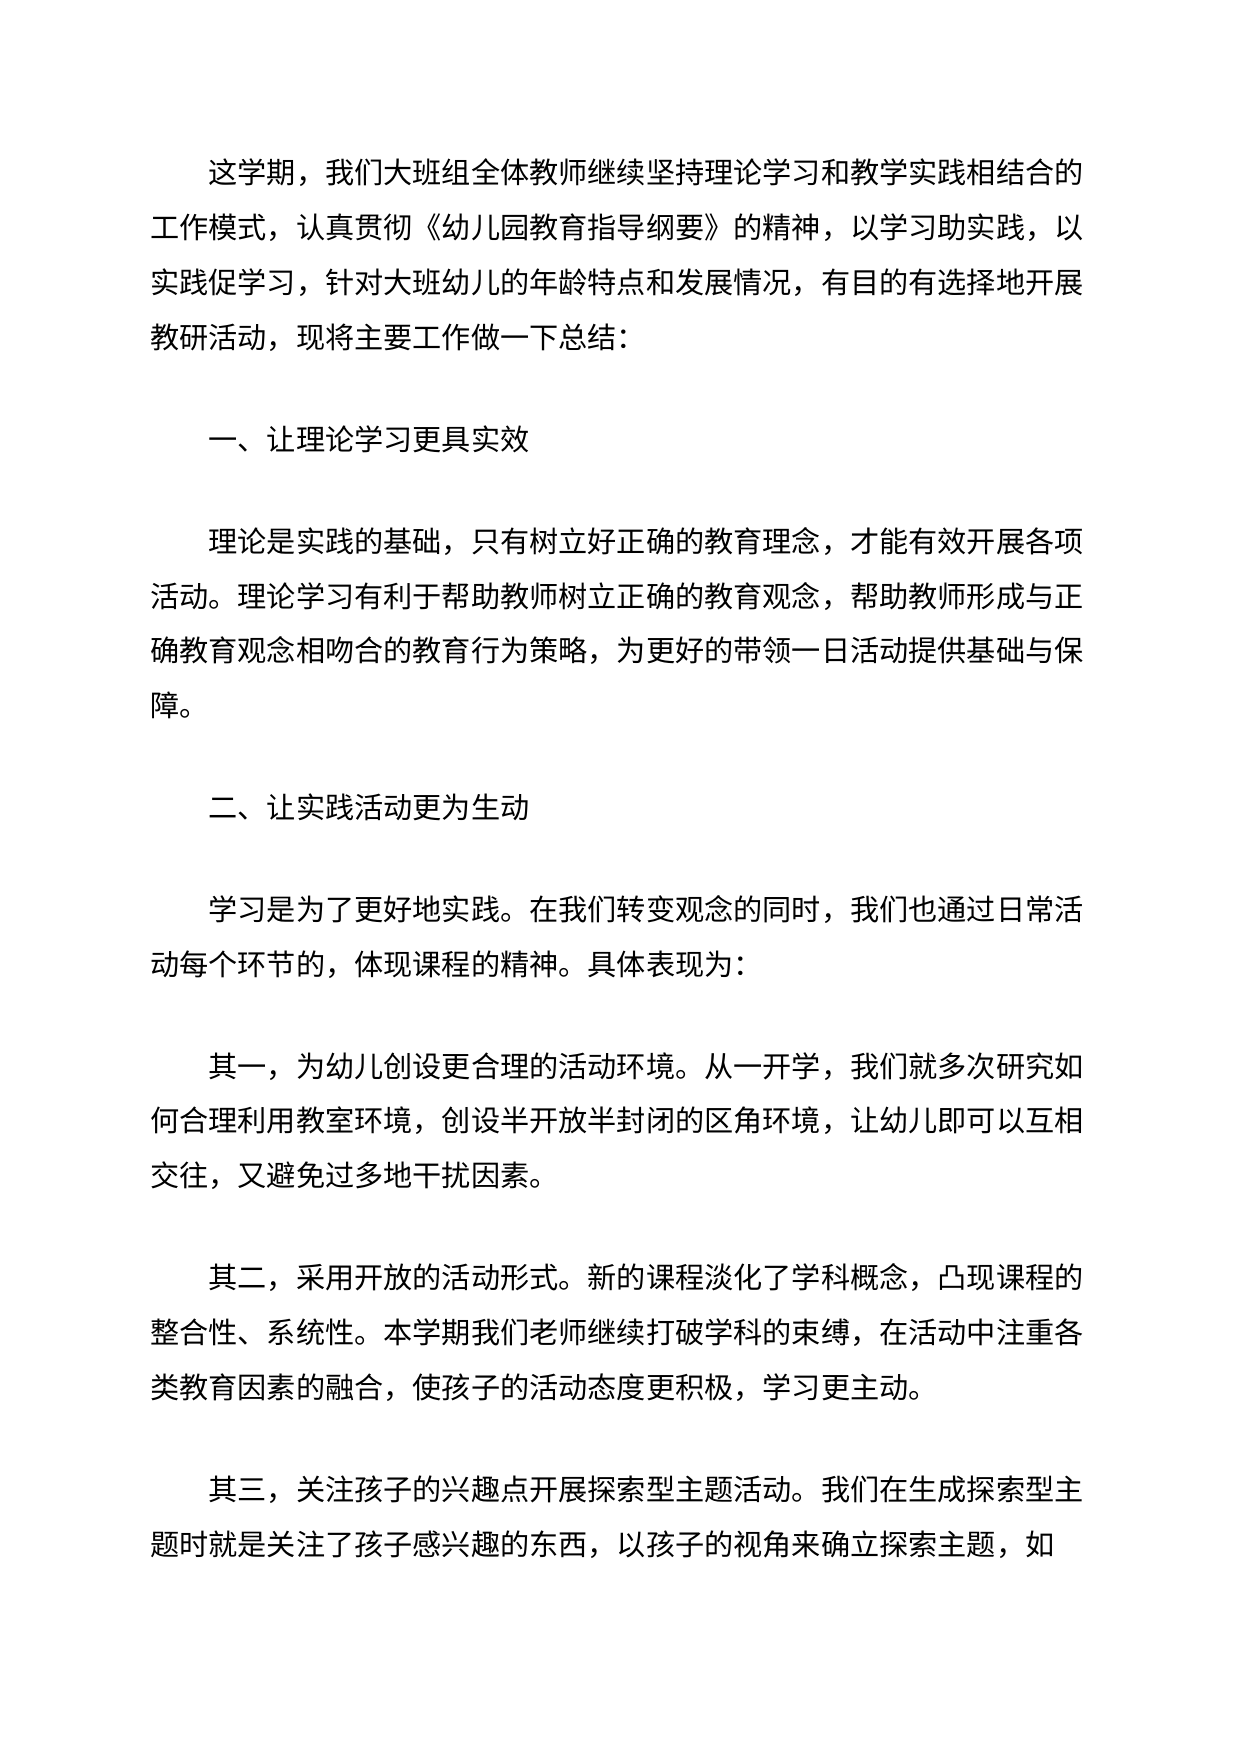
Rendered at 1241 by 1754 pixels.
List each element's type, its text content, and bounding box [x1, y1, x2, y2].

text 学习是为了更好地实践。在我们转变观念的同时，我们也通过日常活动每个环节的，体现课程的精神。具体表现为： [150, 886, 1090, 984]
text 其二，采用开放的活动形式。新的课程淡化了学科概念，凸现课程的整合性、系统性。本学期我们老师继续打破学科的束缚，在活动中注重各类教育因素的融合，使孩子的活动态度更积极，学习更主动。 [150, 1255, 1090, 1407]
text 这学期，我们大班组全体教师继续坚持理论学习和教学实践相结合的工作模式，认真贯彻《幼儿园教育指导纲要》的精神，以学习助实践，以实践促学习，针对大班幼儿的年龄特点和发展情况，有目的有选择地开展教研活动，现将主要工作做一下总结： [150, 150, 1090, 357]
text 理论是实践的基础，只有树立好正确的教育理念，才能有效开展各项活动。理论学习有利于帮助教师树立正确的教育观念，帮助教师形成与正确教育观念相吻合的教育行为策略，为更好的带领一日活动提供基础与保障。 [150, 518, 1090, 725]
text 一、让理论学习更具实效 [150, 416, 1090, 459]
text 其一，为幼儿创设更合理的活动环境。从一开学，我们就多次研究如何合理利用教室环境，创设半开放半封闭的区角环境，让幼儿即可以互相交往，又避免过多地干扰因素。 [150, 1043, 1090, 1195]
text 二、让实践活动更为生动 [150, 785, 1090, 827]
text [150, 1466, 1090, 1563]
